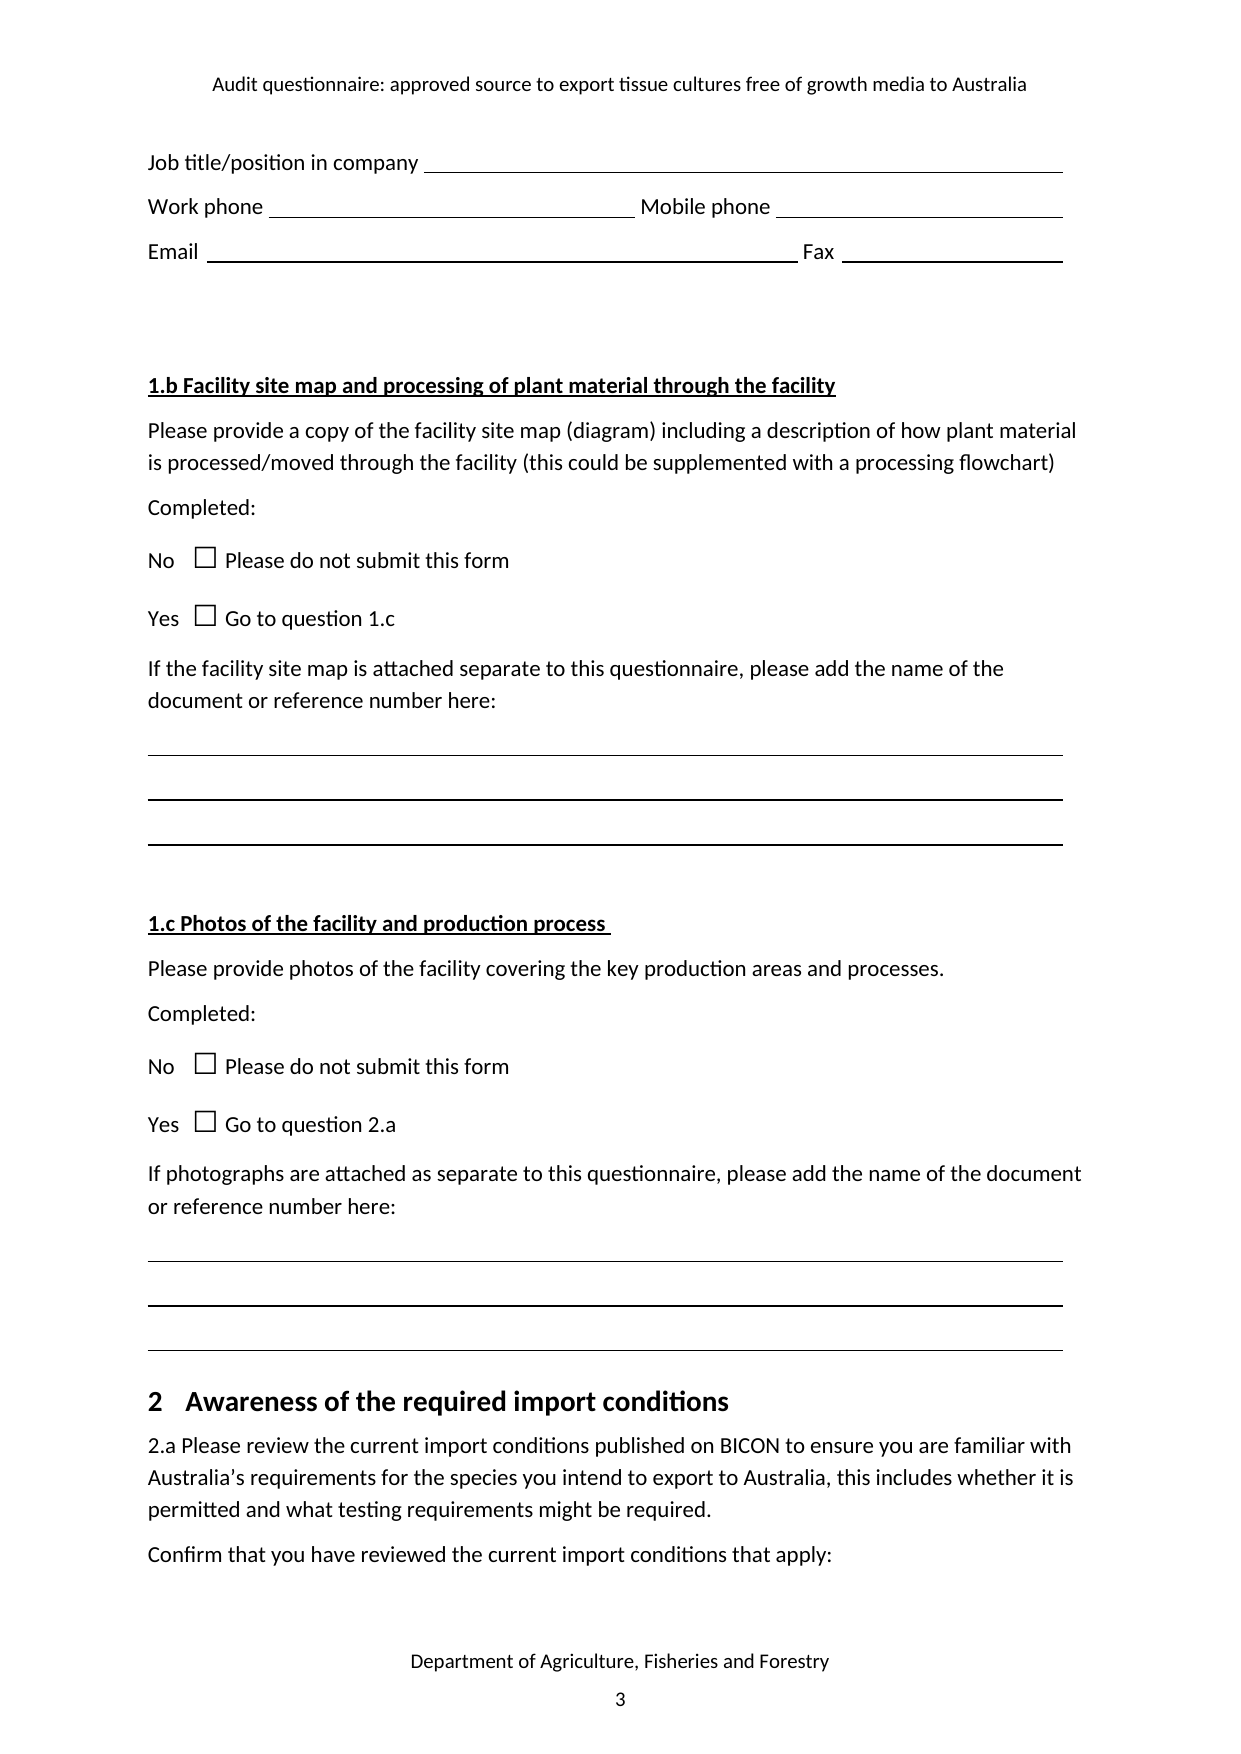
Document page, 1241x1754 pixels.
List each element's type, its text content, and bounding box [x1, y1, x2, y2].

text No Please do not submit this form [148, 1043, 1092, 1083]
text 1.c Photos of the facility and production process [148, 909, 1092, 937]
text Yes Go to question 2.a [148, 1101, 1092, 1141]
text Completed: [148, 999, 1092, 1027]
text Yes Go to question 1.c [148, 596, 1092, 635]
text No Please do not submit this form [148, 537, 1092, 577]
text 1.b Facility site map and processing of plant material through the facility [148, 371, 1092, 399]
text Work phone Mobile phone [148, 192, 1092, 220]
text Job title/position in company [148, 148, 1092, 176]
text If photographs are attached as separate to this questionnaire, please add the name of the document or reference number here: [148, 1159, 1092, 1220]
text Confirm that you have reviewed the current import conditions that apply: [148, 1540, 1092, 1568]
subtitle Awareness of the required import conditions [148, 1383, 1092, 1419]
text Email Fax [148, 237, 1092, 265]
text If the facility site map is attached separate to this questionnaire, please add the name of the document or reference number here: [148, 654, 1092, 714]
text Please provide photos of the facility covering the key production areas and processes. [148, 954, 1092, 982]
text 2.a Please review the current import conditions published on BICON to ensure you are familiar with Australia’s requirements for the species you intend to export to Australia, this includes whether it is permitted and what testing requirements might be required. [148, 1431, 1092, 1523]
text Please provide a copy of the facility site map (diagram) including a description of how plant material is processed/moved through the facility (this could be supplemented with a processing flowchart) [148, 416, 1092, 476]
text Completed: [148, 493, 1092, 521]
